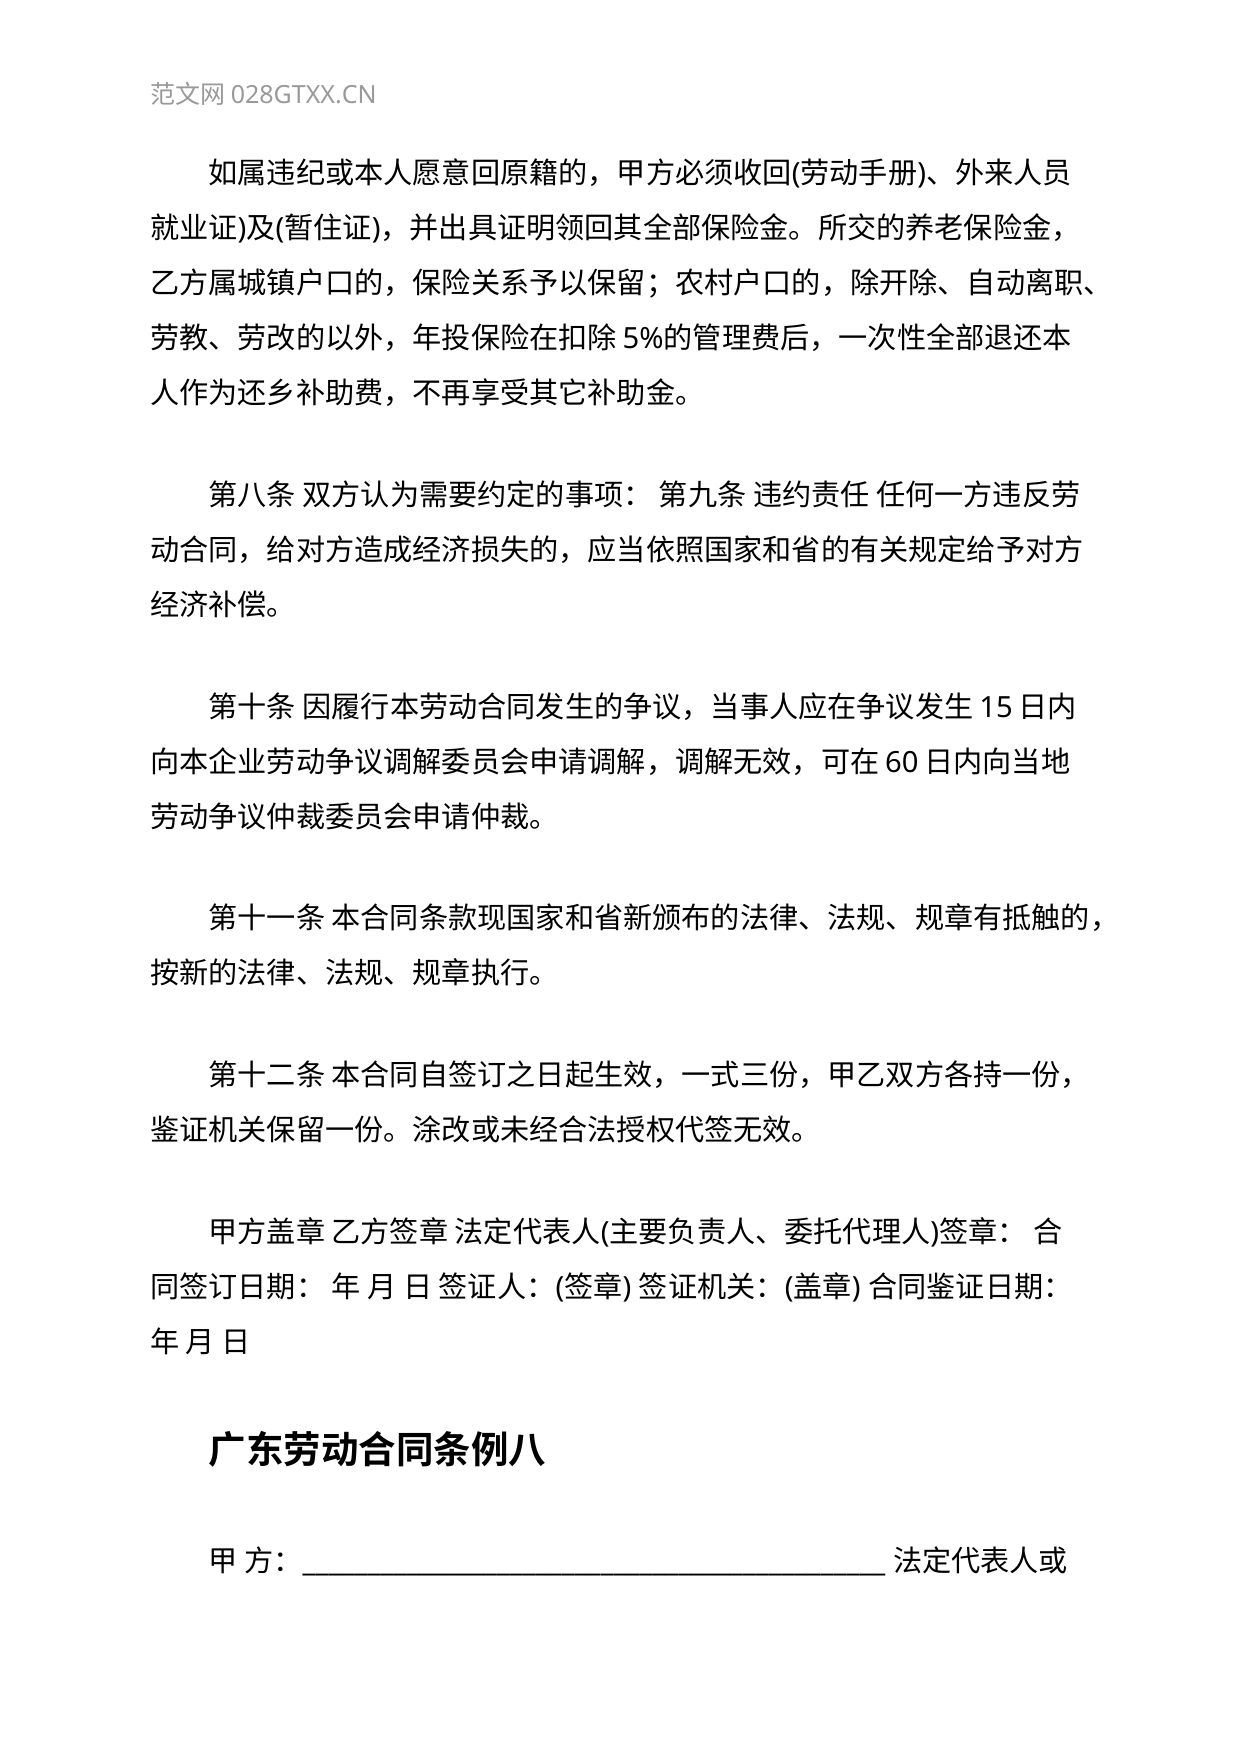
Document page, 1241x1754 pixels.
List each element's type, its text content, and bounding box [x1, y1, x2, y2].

text 第十二条 本合同自签订之日起生效，一式三份，甲乙双方各持一份，鉴证机关保留一份。涂改或未经合法授权代签无效。 [150, 1052, 1090, 1149]
text 如属违纪或本人愿意回原籍的，甲方必须收回(劳动手册)、外来人员就业证)及(暂住证)，并出具证明领回其全部保险金。所交的养老保险金，乙方属城镇户口的，保险关系予以保留；农村户口的，除开除、自动离职、劳教、劳改的以外，年投保险在扣除5%的管理费后，一次性全部退还本人作为还乡补助费，不再享受其它补助金。 [150, 150, 1090, 412]
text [150, 1537, 1090, 1580]
text 广东劳动合同条例八 [150, 1420, 1090, 1474]
text 第十条 因履行本劳动合同发生的争议，当事人应在争议发生15日内向本企业劳动争议调解委员会申请调解，调解无效，可在60日内向当地劳动争议仲裁委员会申请仲裁。 [150, 683, 1090, 836]
text 第八条 双方认为需要约定的事项： 第九条 违约责任 任何一方违反劳动合同，给对方造成经济损失的，应当依照国家和省的有关规定给予对方经济补偿。 [150, 472, 1090, 624]
text 甲方盖章 乙方签章 法定代表人(主要负责人、委托代理人)签章： 合同签订日期： 年 月 日 签证人：(签章) 签证机关：(盖章) 合同鉴证日期： 年 月 日 [150, 1208, 1090, 1361]
text 第十一条 本合同条款现国家和省新颁布的法律、法规、规章有抵触的，按新的法律、法规、规章执行。 [150, 895, 1090, 992]
